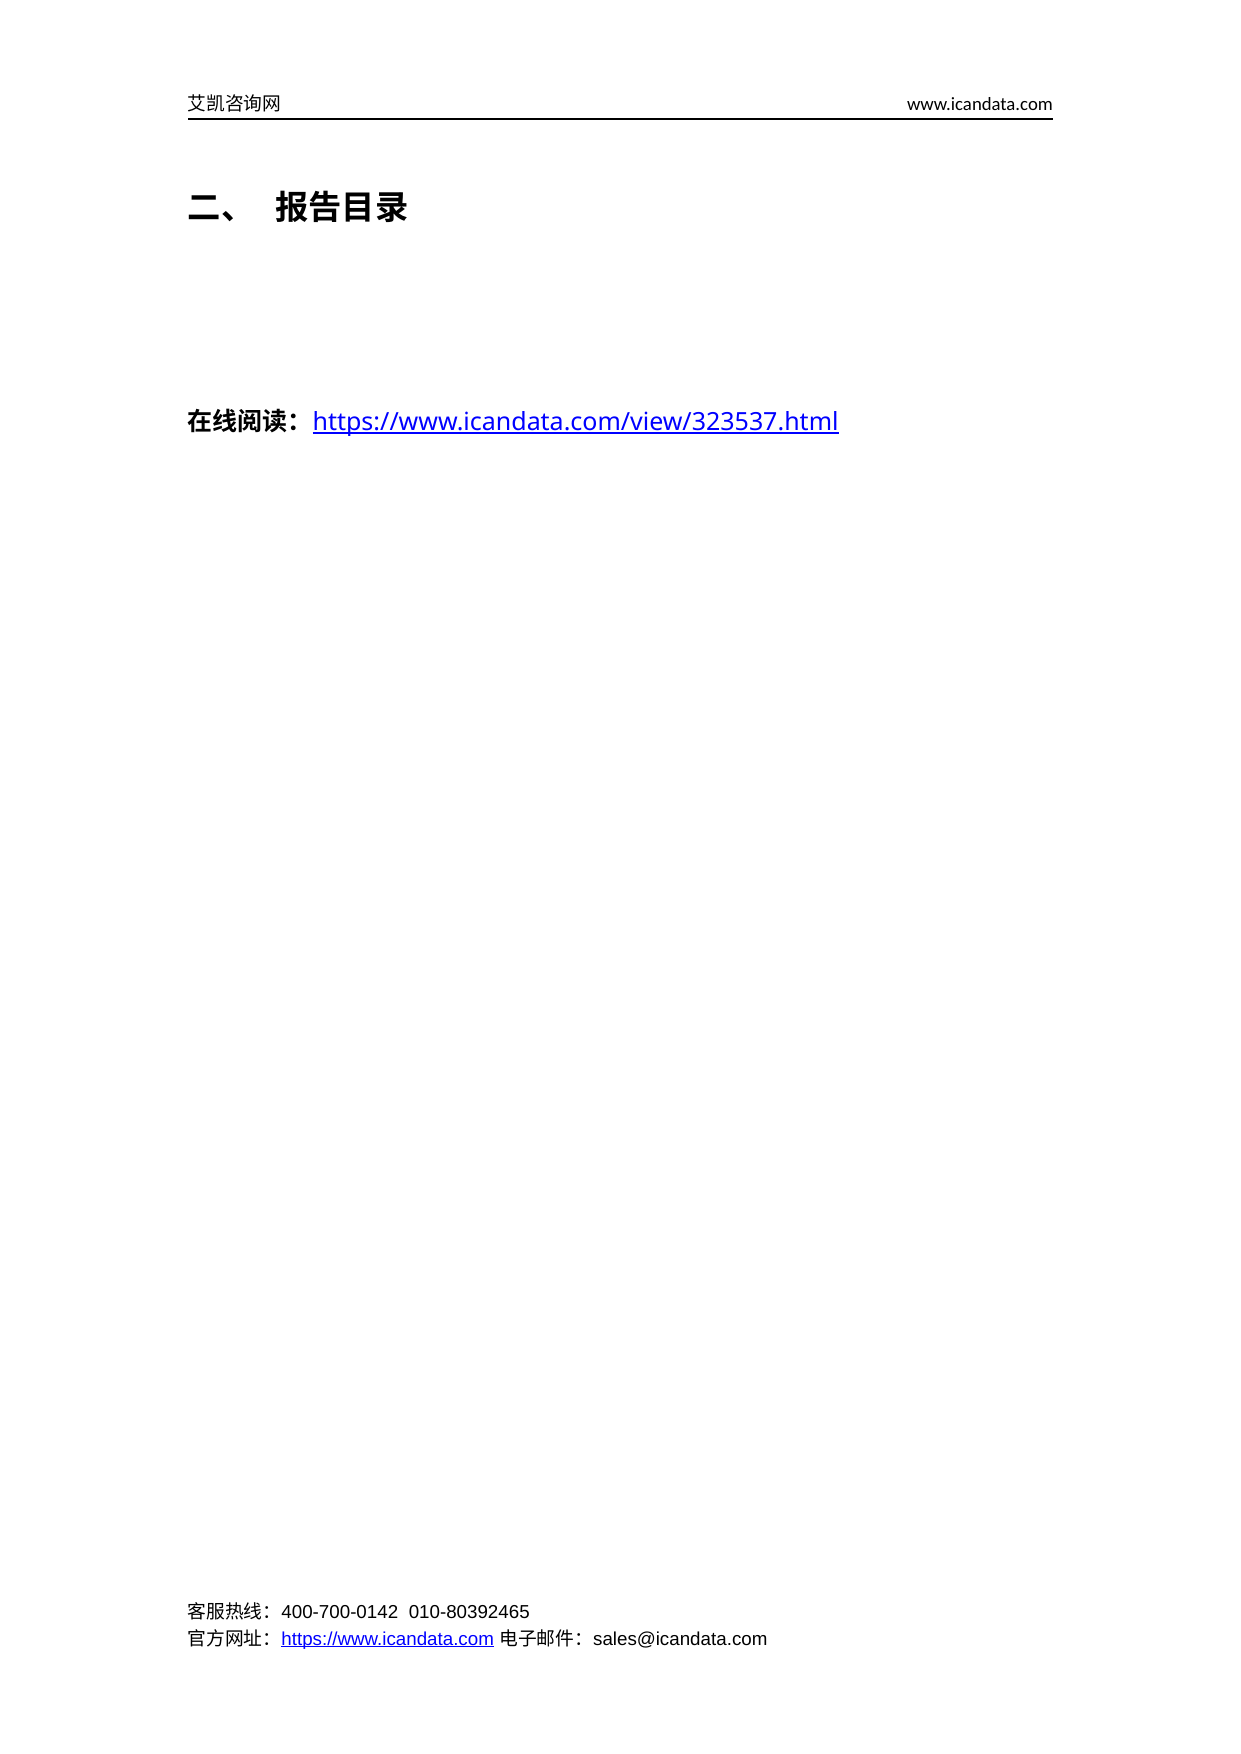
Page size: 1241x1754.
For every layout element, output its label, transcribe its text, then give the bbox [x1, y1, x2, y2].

subtitle 报告目录 [187, 172, 1053, 237]
text 在线阅读：https://www.icandata.com/view/323537.html [187, 387, 1053, 452]
